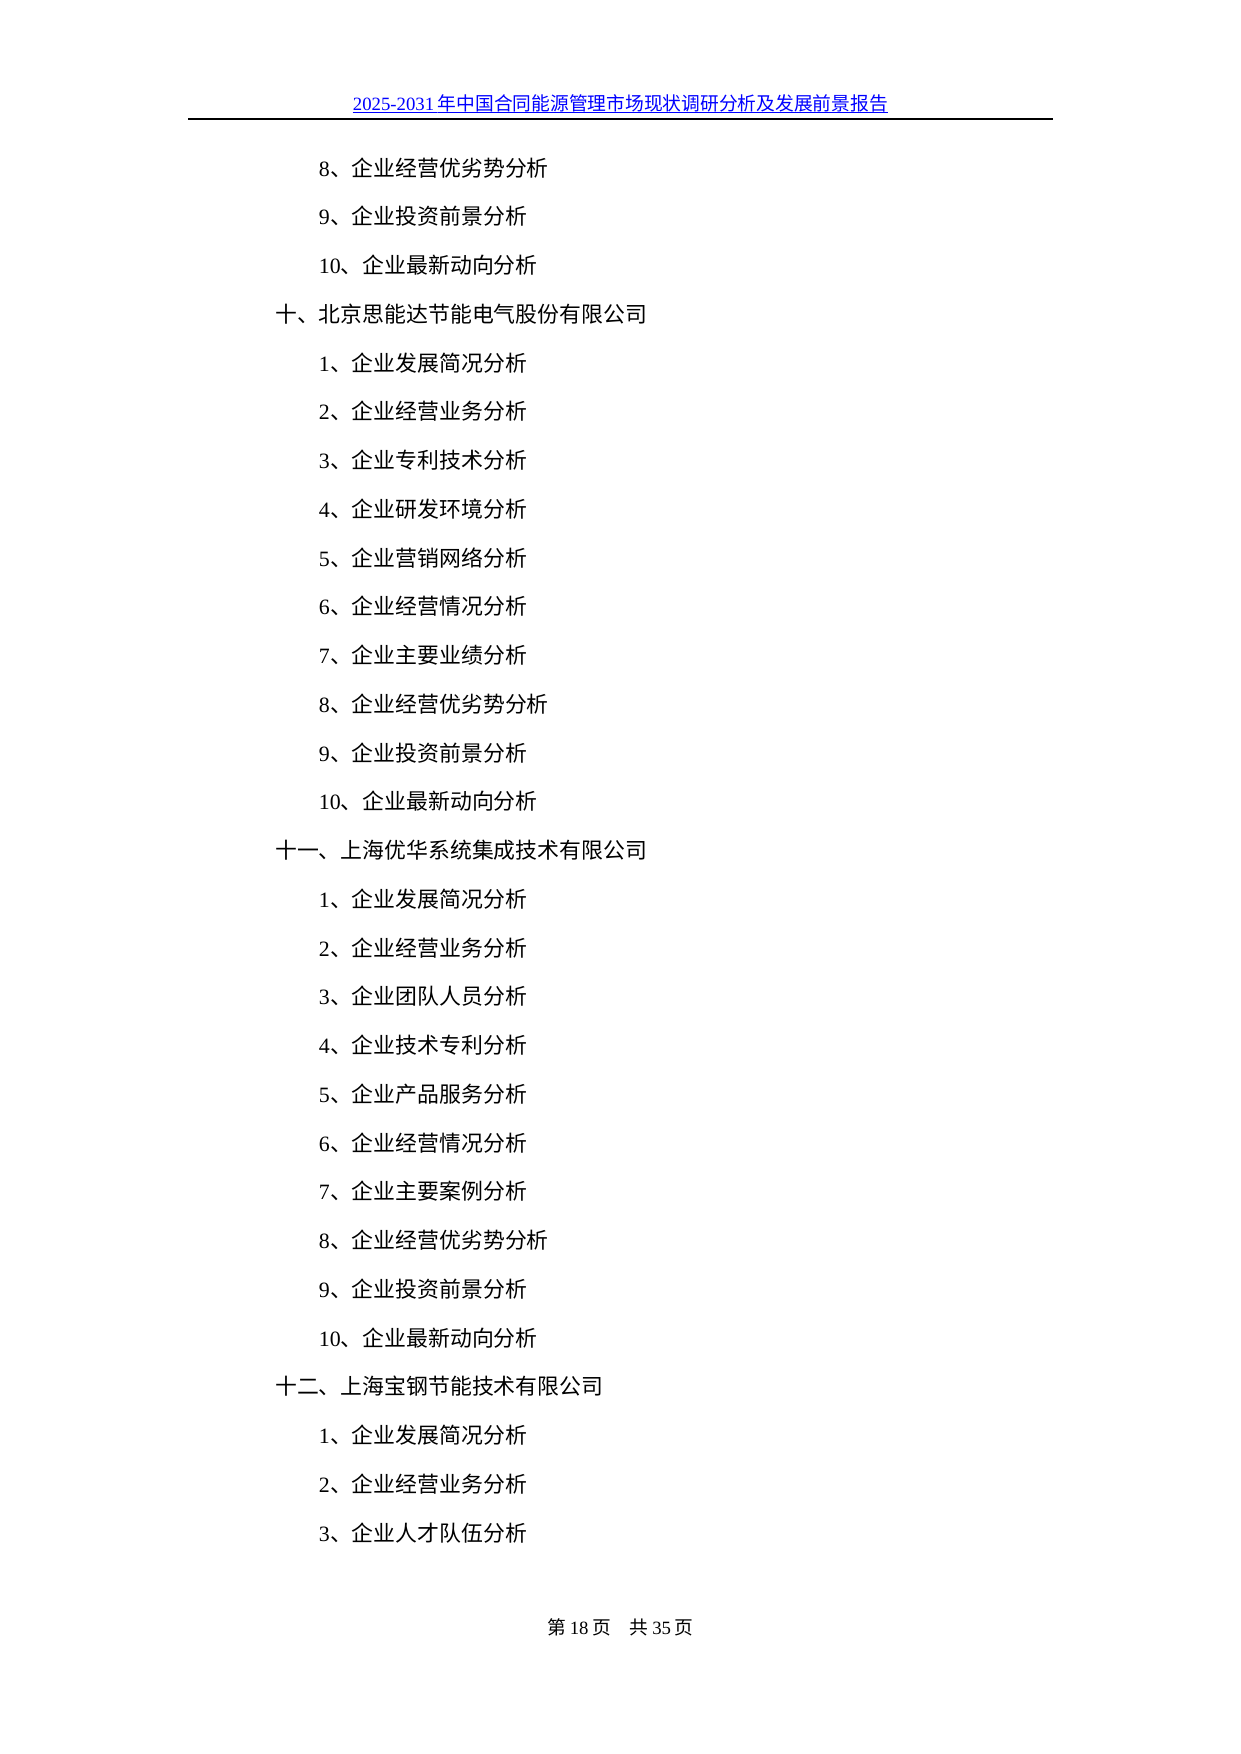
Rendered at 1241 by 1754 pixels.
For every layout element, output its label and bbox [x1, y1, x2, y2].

text [187, 150, 1053, 1548]
